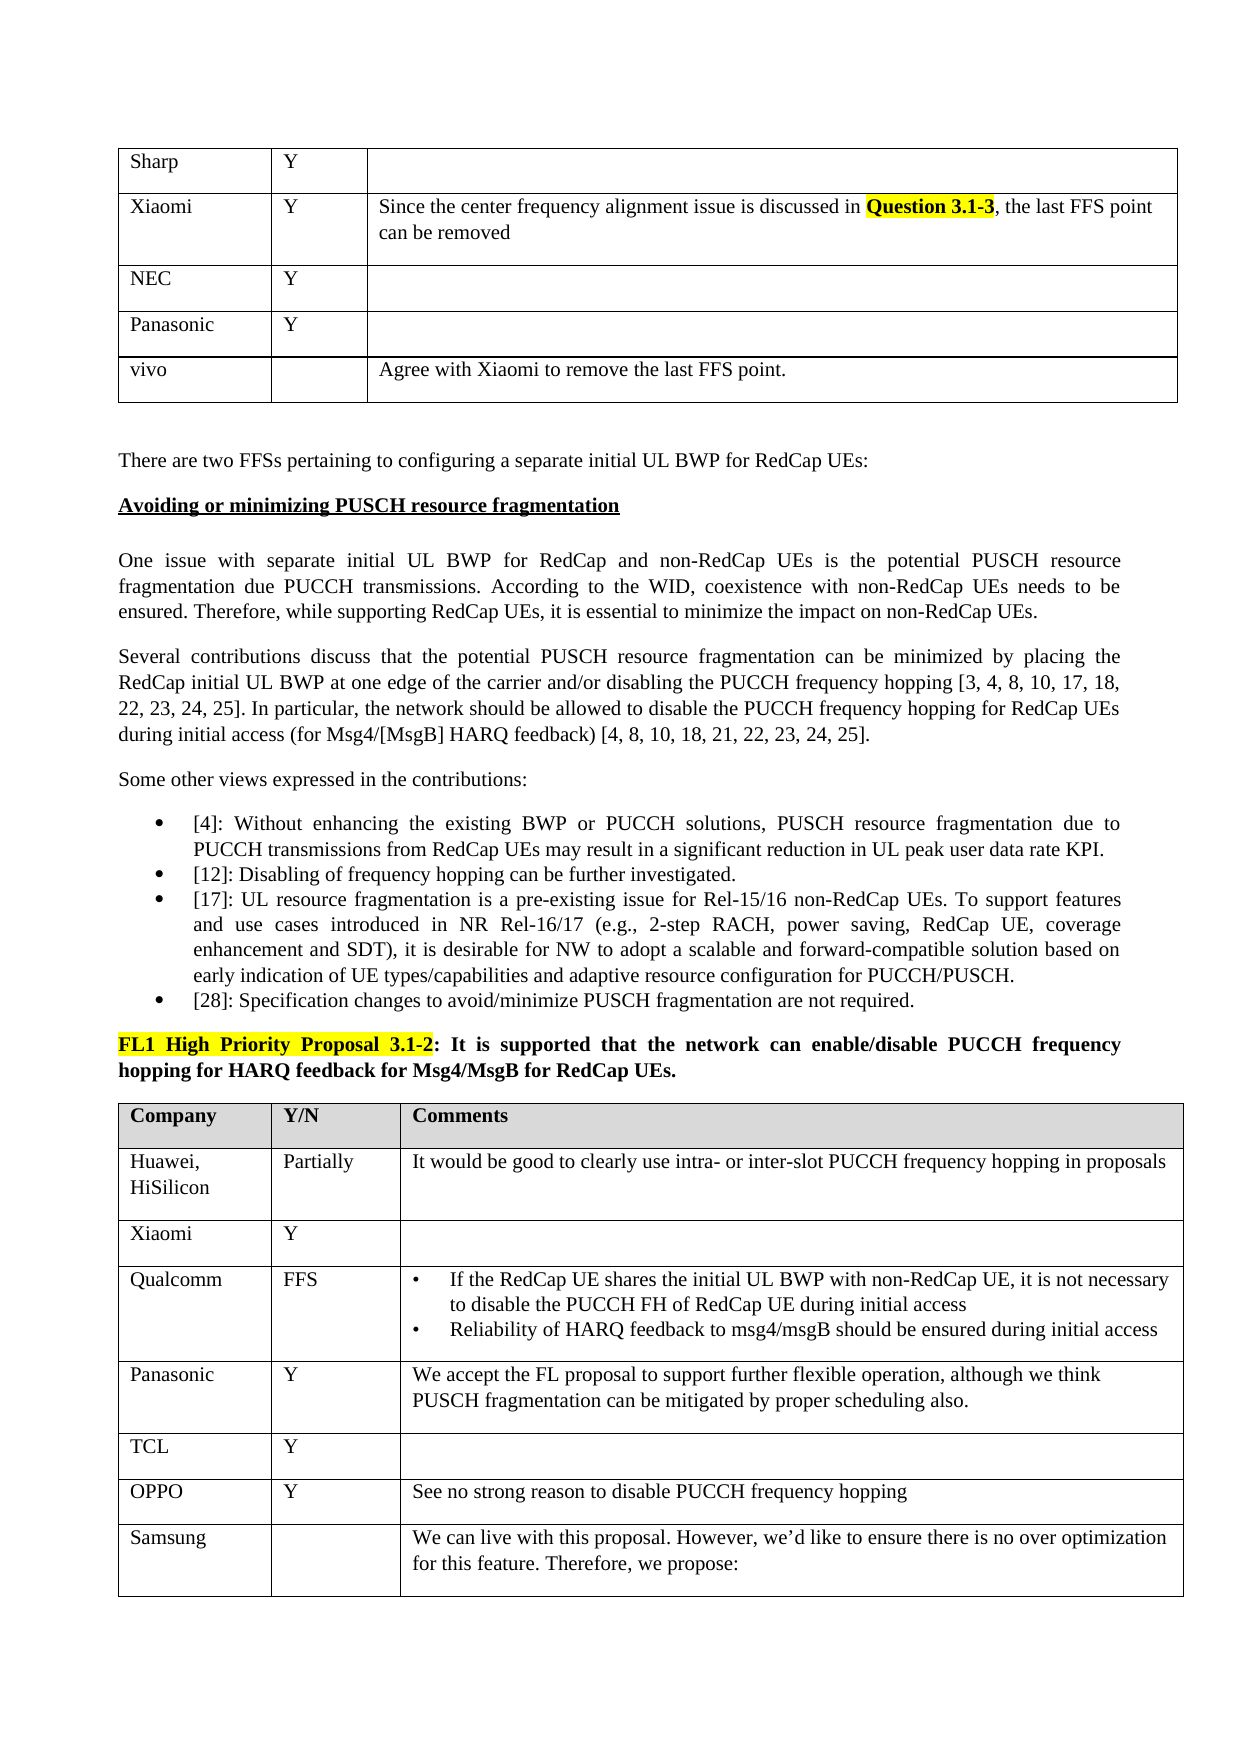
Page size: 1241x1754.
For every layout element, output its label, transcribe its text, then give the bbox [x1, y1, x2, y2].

table_cell Y [272, 1221, 400, 1266]
table_cell Y [272, 312, 367, 356]
table_cell Y [272, 1434, 400, 1478]
text FL1 High Priority Proposal 3.1-2: It is supported that the network can enable/disable PUCCH frequency hopping for HARQ feedback for Msg4/MsgB for RedCap UEs. [118, 1032, 1122, 1082]
table_header Y/N [272, 1104, 400, 1148]
table_cell Y [272, 1362, 400, 1433]
table_cell Since the center frequency alignment issue is discussed in Question 3.1-3, the last FFS point can be removed [368, 194, 1177, 265]
table_cell If the RedCap UE shares the initial UL BWP with non-RedCap UE, it is not necessary to disable the PUCCH FH of RedCap UE during initial access Reliability of HARQ feedback to msg4/msgB should be ensured during initial access [401, 1267, 1183, 1361]
table_cell [401, 1434, 1183, 1478]
table_cell Qualcomm [119, 1267, 271, 1361]
table_cell Y [272, 194, 367, 265]
table_cell FFS [272, 1267, 400, 1361]
table_cell Partially [272, 1149, 400, 1220]
table_header Company [119, 1104, 271, 1148]
table_cell OPPO [119, 1480, 271, 1524]
text Avoiding or minimizing PUSCH resource fragmentation [118, 492, 1122, 517]
table_header Comments [401, 1104, 1183, 1148]
list [28]: Specification changes to avoid/minimize PUSCH fragmentation are not required. [156, 988, 1122, 1012]
list [12]: Disabling of frequency hopping can be further investigated. [156, 862, 1122, 886]
table_cell [368, 266, 1177, 311]
table_cell See no strong reason to disable PUCCH frequency hopping [401, 1480, 1183, 1524]
table_cell [272, 1525, 400, 1596]
table_cell NEC [119, 266, 271, 311]
table_cell Y [272, 1480, 400, 1524]
table_cell [401, 1221, 1183, 1266]
table_cell Samsung [119, 1525, 271, 1596]
text Several contributions discuss that the potential PUSCH resource fragmentation can be minimized by placing the RedCap initial UL BWP at one edge of the carrier and/or disabling the PUCCH frequency hopping [3, 4, 8, 10, 17, 18, 22, 23, 24, 25]. In particular, the network should be allowed to disable the PUCCH frequency hopping for RedCap UEs during initial access (for Msg4/[MsgB] HARQ feedback) [4, 8, 10, 18, 21, 22, 23, 24, 25]. [118, 644, 1122, 746]
table_cell It would be good to clearly use intra- or inter-slot PUCCH frequency hopping in proposals [401, 1149, 1183, 1220]
text There are two FFSs pertaining to configuring a separate initial UL BWP for RedCap UEs: [118, 448, 1122, 472]
table_cell Y [272, 266, 367, 311]
text One issue with separate initial UL BWP for RedCap and non-RedCap UEs is the potential PUSCH resource fragmentation due PUCCH transmissions. According to the WID, coexistence with non-RedCap UEs needs to be ensured. Therefore, while supporting RedCap UEs, it is essential to minimize the impact on non-RedCap UEs. [118, 548, 1122, 623]
table_cell Xiaomi [119, 1221, 271, 1266]
table_cell Y [272, 149, 367, 193]
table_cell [401, 1525, 1183, 1596]
table_cell vivo [119, 358, 271, 402]
list [4]: Without enhancing the existing BWP or PUCCH solutions, PUSCH resource fragmentation due to PUCCH transmissions from RedCap UEs may result in a significant reduction in UL peak user data rate KPI. [156, 811, 1122, 861]
table_cell Panasonic [119, 312, 271, 356]
table_cell [368, 312, 1177, 356]
text Some other views expressed in the contributions: [118, 767, 1122, 791]
table_cell Agree with Xiaomi to remove the last FFS point. [368, 358, 1177, 402]
table_cell Panasonic [119, 1362, 271, 1433]
list [17]: UL resource fragmentation is a pre-existing issue for Rel-15/16 non-RedCap UEs. To support features and use cases introduced in NR Rel-16/17 (e.g., 2-step RACH, power saving, RedCap UE, coverage enhancement and SDT), it is desirable for NW to adopt a scalable and forward-compatible solution based on early indication of UE types/capabilities and adaptive resource configuration for PUCCH/PUSCH. [156, 887, 1122, 987]
table_cell Xiaomi [119, 194, 271, 265]
table_cell [368, 149, 1177, 193]
table_cell TCL [119, 1434, 271, 1478]
table_cell Sharp [119, 149, 271, 193]
table_cell We accept the FL proposal to support further flexible operation, although we think PUSCH fragmentation can be mitigated by proper scheduling also. [401, 1362, 1183, 1433]
table_cell [272, 358, 367, 402]
table_cell Huawei, HiSilicon [119, 1149, 271, 1220]
